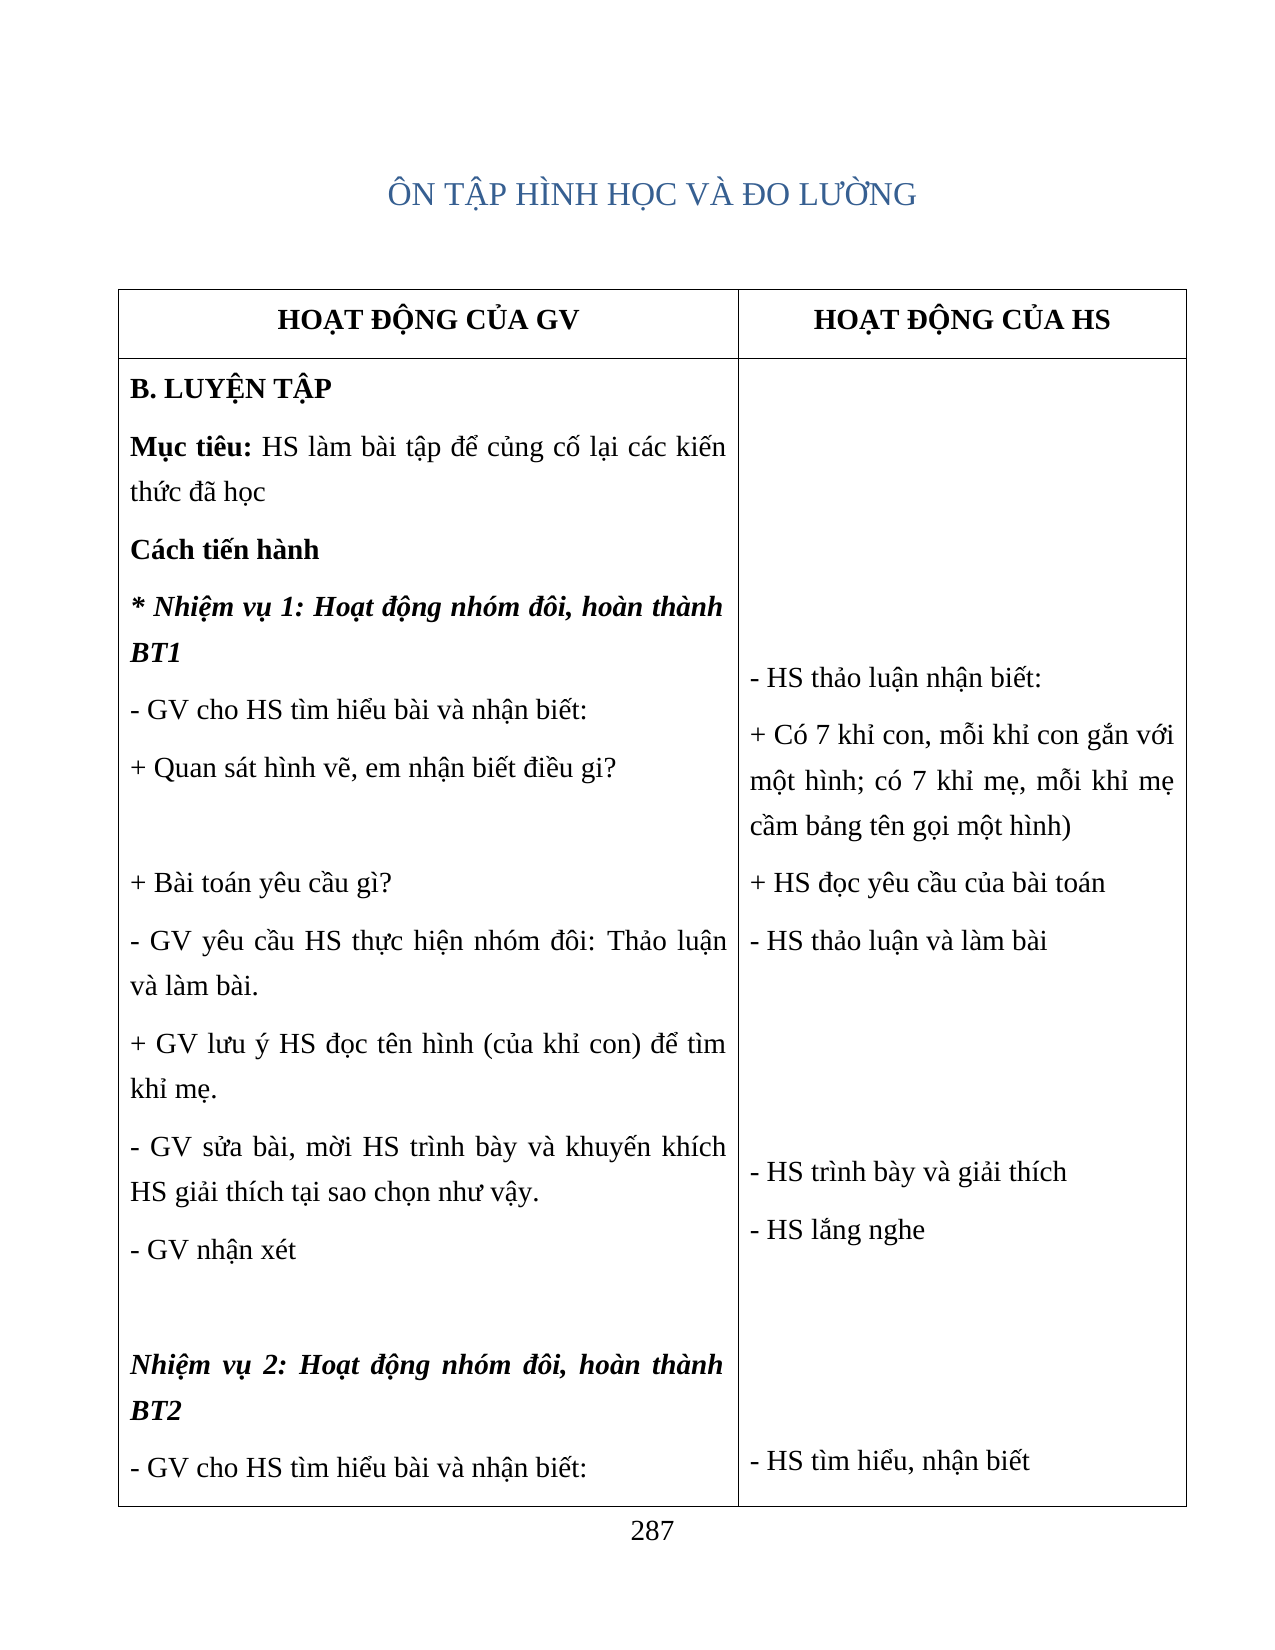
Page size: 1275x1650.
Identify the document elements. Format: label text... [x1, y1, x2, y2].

table_header HOẠT ĐỘNG CỦA HS [739, 290, 1186, 358]
table_header HOẠT ĐỘNG CỦA GV [119, 290, 738, 358]
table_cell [739, 359, 1186, 1506]
subtitle ÔN TẬP HÌNH HỌC VÀ ĐO LƯỜNG [118, 175, 1186, 213]
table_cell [119, 359, 738, 1506]
